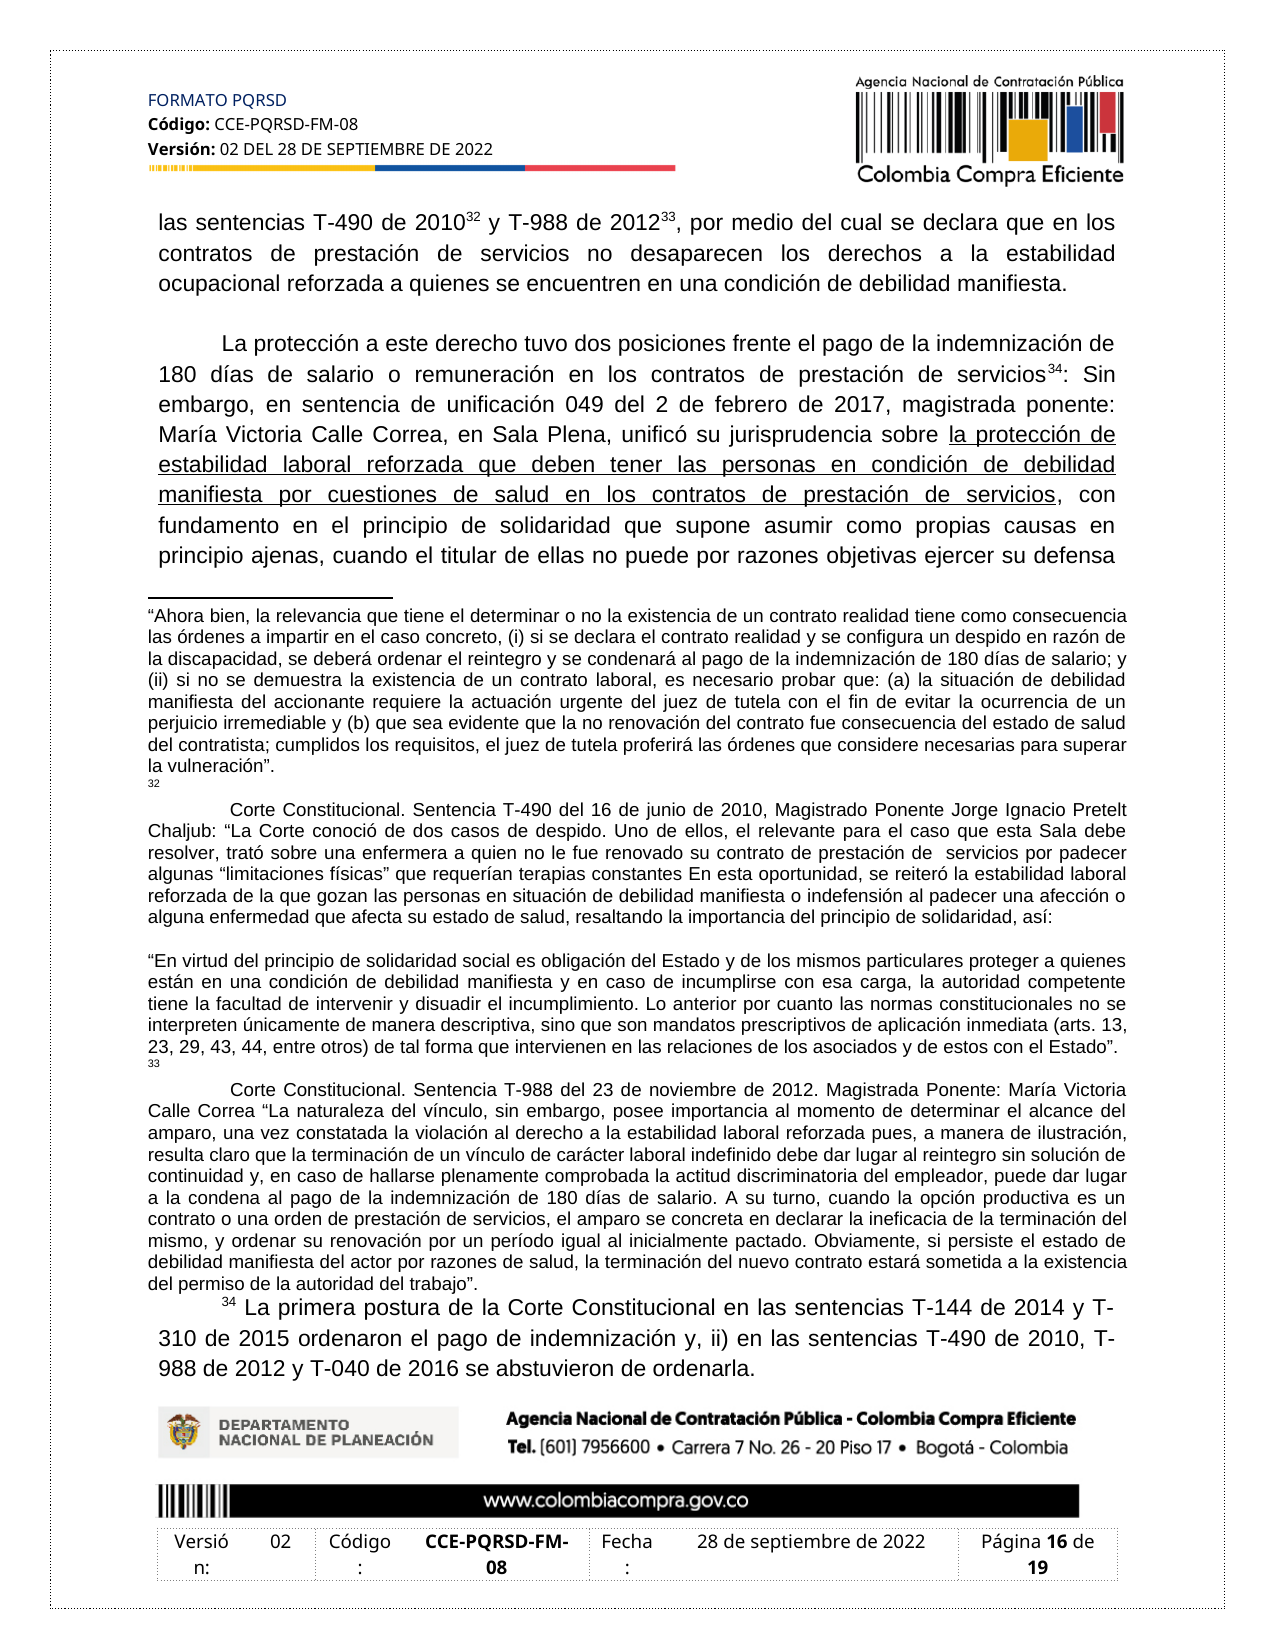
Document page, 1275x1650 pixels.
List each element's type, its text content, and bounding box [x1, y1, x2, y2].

text La protección a este derecho tuvo dos posiciones frente el pago de la indemnización de 180 días de salario o remuneración en los contratos de prestación de servicios: Sin embargo, en sentencia de unificación 049 del 2 de febrero de 2017, magistrada ponente: María Victoria Calle Correa, en Sala Plena, unificó su jurisprudencia sobre la protección de estabilidad laboral reforzada que deben tener las personas en condición de debilidad manifiesta por cuestiones de salud en los contratos de prestación de servicios, con fundamento en el principio de solidaridad que supone asumir como propias causas en principio ajenas, cuando el titular de ellas no puede por razones objetivas ejercer su defensa y la protección individualmente de forma integral y en el mandato de no discriminación que prohíbe establecer tratamientos diferenciales injustificados entre dos personas o situaciones de hecho; y como en principio todas las personas se presumen iguales ante el derecho y en los derechos, cuando se pretende defender un trato distinto entre estas deben existir razones, constitucionalmente válidas, que lo justifiquen. [158, 475, 1116, 568]
picture [147, 1381, 1090, 1528]
text Posteriormente, en la sentencia T-040 de 2016, Magistrado ponente Alejandro Linares Cantillo, protegió el derecho a la estabilidad laboral reforzada a una persona que se le terminó el contrato de prestación de servicios, mientras estaba afectado su estado de salud por encontrarse en una situación de debilidad manifiesta. Esta situación se ha reiterado en las sentencias T-490 de 2010 y T-988 de 2012, por medio del cual se declara que en los contratos de prestación de servicios no desaparecen los derechos a la estabilidad ocupacional reforzada a quienes se encuentren en una condición de debilidad manifiesta. [158, 209, 1116, 296]
picture [855, 75, 1128, 187]
picture [147, 160, 679, 174]
text La protección a este derecho tuvo dos posiciones frente el pago de la indemnización de 180 días de salario o remuneración en los contratos de prestación de servicios: Sin embargo, en sentencia de unificación 049 del 2 de febrero de 2017, magistrada ponente: María Victoria Calle Correa, en Sala Plena, unificó su jurisprudencia sobre la protección de estabilidad laboral reforzada que deben tener las personas en condición de debilidad manifiesta por cuestiones de salud en los contratos de prestación de servicios, con fundamento en el principio de solidaridad que supone asumir como propias causas en principio ajenas, cuando el titular de ellas no puede por razones objetivas ejercer su defensa y la protección individualmente de forma integral y en el mandato de no discriminación que prohíbe establecer tratamientos diferenciales injustificados entre dos personas o situaciones de hecho; y como en principio todas las personas se presumen iguales ante el derecho y en los derechos, cuando se pretende defender un trato distinto entre estas deben existir razones, constitucionalmente válidas, que lo justifiquen. [158, 330, 1116, 474]
